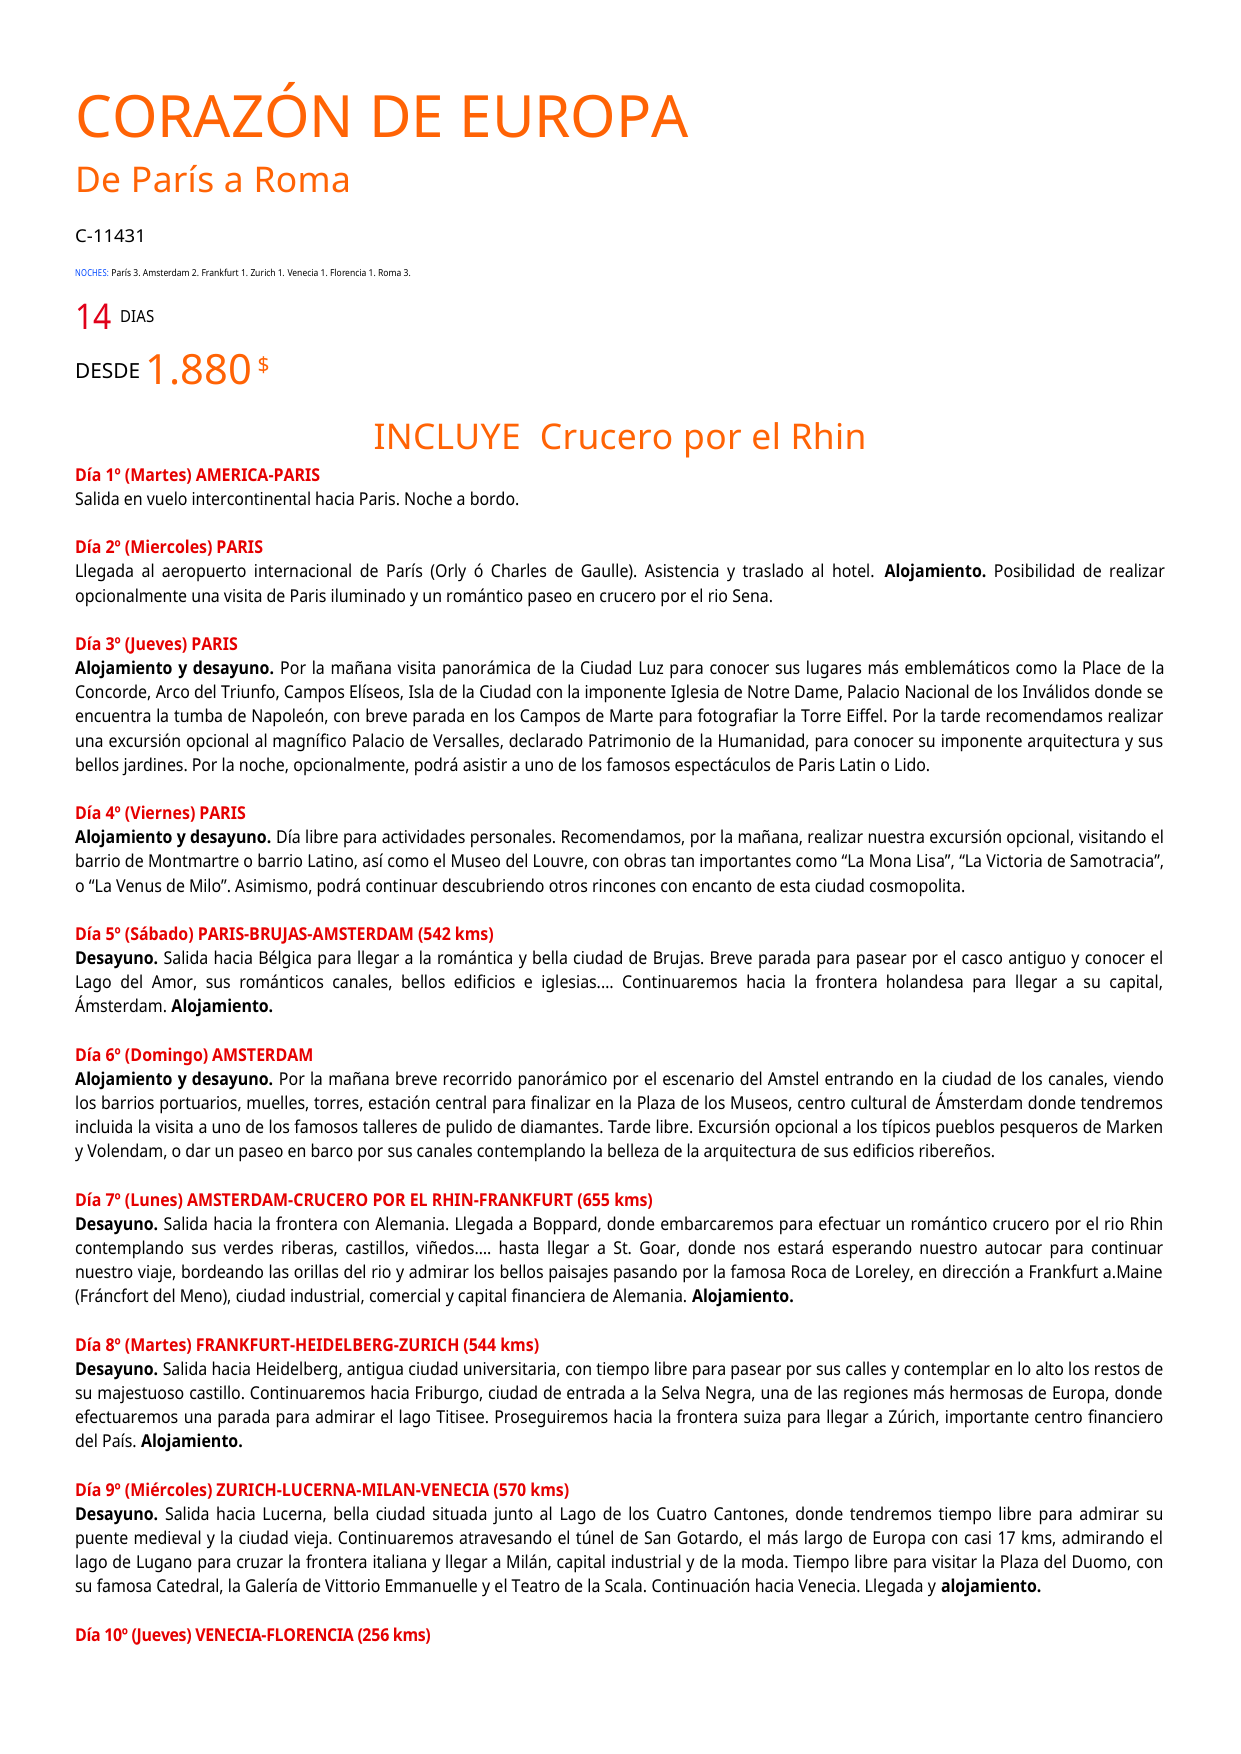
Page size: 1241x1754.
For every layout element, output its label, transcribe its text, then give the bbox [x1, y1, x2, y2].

text Día 5º (Sábado) PARIS-BRUJAS-AMSTERDAM (542 kms) [75, 921, 1165, 946]
text Día 8º (Martes) FRANKFURT-HEIDELBERG-ZURICH (544 kms) [75, 1332, 1165, 1356]
text Día 9º (Miércoles) ZURICH-LUCERNA-MILAN-VENECIA (570 kms) [75, 1477, 1165, 1501]
text Corazón de Europa [75, 75, 1165, 154]
text INCLUYE Crucero por el Rhin [75, 411, 1165, 462]
text 14 DIAS [75, 289, 1165, 340]
text C-11431 [75, 206, 1165, 247]
text Desayuno. Salida hacia Heidelberg, antigua ciudad universitaria, con tiempo libre para pasear por sus calles y contemplar en lo alto los restos de su majestuoso castillo. Continuaremos hacia Friburgo, ciudad de entrada a la Selva Negra, una de las regiones más hermosas de Europa, donde efectuaremos una parada para admirar el lago Titisee. Proseguiremos hacia la frontera suiza para llegar a Zúrich, importante centro financiero del País. Alojamiento. [75, 1356, 1165, 1453]
text Día 2º (Miercoles) PARIS [75, 535, 1165, 559]
text DESDE 1.880 $ [75, 340, 1165, 399]
text NOCHES: París 3. Amsterdam 2. Frankfurt 1. Zurich 1. Venecia 1. Florencia 1. Roma 3. [75, 266, 1165, 289]
text Desayuno. Salida hacia Bélgica para llegar a la romántica y bella ciudad de Brujas. Breve parada para pasear por el casco antiguo y conocer el Lago del Amor, sus románticos canales, bellos edificios e iglesias.… Continuaremos hacia la frontera holandesa para llegar a su capital, Ámsterdam. Alojamiento. [75, 946, 1165, 1018]
text Alojamiento y desayuno. Por la mañana visita panorámica de la Ciudad Luz para conocer sus lugares más emblemáticos como la Place de la Concorde, Arco del Triunfo, Campos Elíseos, Isla de la Ciudad con la imponente Iglesia de Notre Dame, Palacio Nacional de los Inválidos donde se encuentra la tumba de Napoleón, con breve parada en los Campos de Marte para fotografiar la Torre Eiffel. Por la tarde recomendamos realizar una excursión opcional al magnífico Palacio de Versalles, declarado Patrimonio de la Humanidad, para conocer su imponente arquitectura y sus bellos jardines. Por la noche, opcionalmente, podrá asistir a uno de los famosos espectáculos de Paris Latin o Lido. [75, 656, 1165, 776]
text Día 4º (Viernes) PARIS [75, 801, 1165, 825]
text Alojamiento y desayuno. Por la mañana breve recorrido panorámico por el escenario del Amstel entrando en la ciudad de los canales, viendo los barrios portuarios, muelles, torres, estación central para finalizar en la Plaza de los Museos, centro cultural de Ámsterdam donde tendremos incluida la visita a uno de los famosos talleres de pulido de diamantes. Tarde libre. Excursión opcional a los típicos pueblos pesqueros de Marken y Volendam, o dar un paseo en barco por sus canales contemplando la belleza de la arquitectura de sus edificios ribereños. [75, 1066, 1165, 1163]
text Día 6º (Domingo) AMSTERDAM [75, 1042, 1165, 1066]
text Salida en vuelo intercontinental hacia Paris. Noche a bordo. [75, 486, 1165, 511]
text De París a Roma [75, 154, 1165, 206]
text Desayuno. Salida hacia la frontera con Alemania. Llegada a Boppard, donde embarcaremos para efectuar un romántico crucero por el rio Rhin contemplando sus verdes riberas, castillos, viñedos…. hasta llegar a St. Goar, donde nos estará esperando nuestro autocar para continuar nuestro viaje, bordeando las orillas del rio y admirar los bellos paisajes pasando por la famosa Roca de Loreley, en dirección a Frankfurt a.Maine (Fráncfort del Meno), ciudad industrial, comercial y capital financiera de Alemania. Alojamiento. [75, 1211, 1165, 1308]
text Día 7º (Lunes) AMSTERDAM-CRUCERO POR EL RHIN-FRANKFURT (655 kms) [75, 1187, 1165, 1211]
text Día 1º (Martes) AMERICA-PARIS [75, 462, 1165, 486]
text Alojamiento y desayuno. Día libre para actividades personales. Recomendamos, por la mañana, realizar nuestra excursión opcional, visitando el barrio de Montmartre o barrio Latino, así como el Museo del Louvre, con obras tan importantes como “La Mona Lisa”, “La Victoria de Samotracia”, o “La Venus de Milo”. Asimismo, podrá continuar descubriendo otros rincones con encanto de esta ciudad cosmopolita. [75, 825, 1165, 897]
text Día 10º (Jueves) VENECIA-FLORENCIA (256 kms) [75, 1622, 1165, 1646]
text Llegada al aeropuerto internacional de París (Orly ó Charles de Gaulle). Asistencia y traslado al hotel. Alojamiento. Posibilidad de realizar opcionalmente una visita de Paris iluminado y un romántico paseo en crucero por el rio Sena. [75, 559, 1165, 607]
text Desayuno. Salida hacia Lucerna, bella ciudad situada junto al Lago de los Cuatro Cantones, donde tendremos tiempo libre para admirar su puente medieval y la ciudad vieja. Continuaremos atravesando el túnel de San Gotardo, el más largo de Europa con casi 17 kms, admirando el lago de Lugano para cruzar la frontera italiana y llegar a Milán, capital industrial y de la moda. Tiempo libre para visitar la Plaza del Duomo, con su famosa Catedral, la Galería de Vittorio Emmanuelle y el Teatro de la Scala. Continuación hacia Venecia. Llegada y alojamiento. [75, 1501, 1165, 1598]
text Día 3º (Jueves) PARIS [75, 631, 1165, 656]
